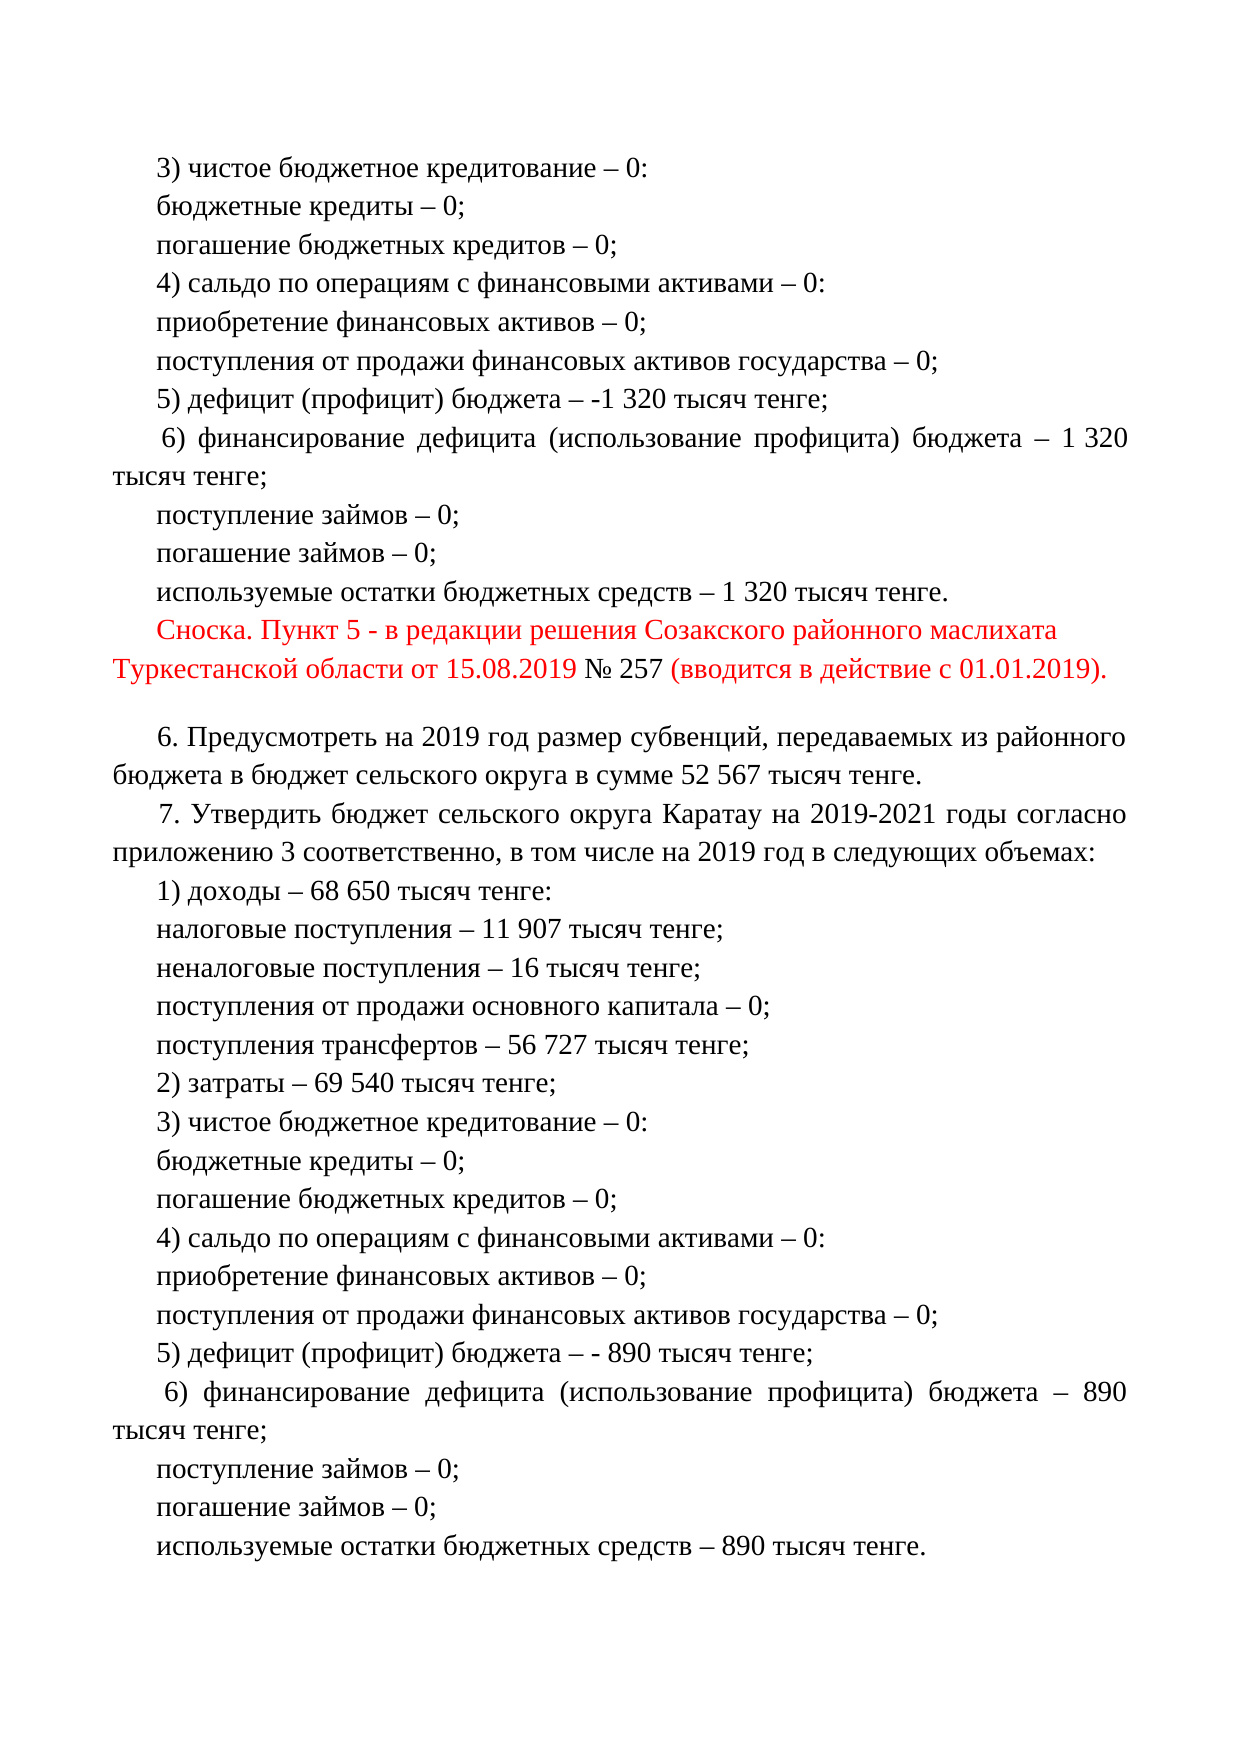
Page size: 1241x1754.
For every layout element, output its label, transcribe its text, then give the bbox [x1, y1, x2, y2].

text 6) финансирование дефицита (использование профицита) бюджета – 890 тысяч тенге; [112, 1374, 1128, 1446]
text Сноска. Пункт 5 - в редакции решения Созакского районного маслихата Туркестанской области от 15.08.2019 № 257 (вводится в действие с 01.01.2019). [112, 612, 1128, 715]
text 3) чистое бюджетное кредитование – 0: [112, 1104, 1128, 1138]
text 5) дефицит (профицит) бюджета – - 890 тысяч тенге; [112, 1335, 1128, 1369]
text 6) финансирование дефицита (использование профицита) бюджета – 1 320 тысяч тенге; [112, 420, 1128, 492]
text 4) сальдо по операциям с финансовыми активами – 0: [112, 1220, 1128, 1253]
text поступления от продажи основного капитала – 0; [112, 988, 1128, 1022]
text погашение бюджетных кредитов – 0; [112, 227, 1128, 261]
text используемые остатки бюджетных средств – 890 тысяч тенге. [112, 1528, 1128, 1562]
text 1) доходы – 68 650 тысяч тенге: [112, 873, 1128, 906]
text поступления от продажи финансовых активов государства – 0; [112, 343, 1128, 376]
text поступление займов – 0; [112, 1451, 1128, 1484]
text 3) чистое бюджетное кредитование – 0: [112, 150, 1128, 183]
text 4) сальдо по операциям с финансовыми активами – 0: [112, 266, 1128, 299]
text поступление займов – 0; [112, 497, 1128, 530]
text 5) дефицит (профицит) бюджета – -1 320 тысяч тенге; [112, 381, 1128, 415]
text используемые остатки бюджетных средств – 1 320 тысяч тенге. [112, 574, 1128, 607]
text погашение бюджетных кредитов – 0; [112, 1181, 1128, 1215]
text поступления трансфертов – 56 727 тысяч тенге; [112, 1027, 1128, 1061]
text приобретение финансовых активов – 0; [112, 304, 1128, 338]
text погашение займов – 0; [112, 535, 1128, 569]
text 2) затраты – 69 540 тысяч тенге; [112, 1066, 1128, 1099]
text погашение займов – 0; [112, 1489, 1128, 1523]
text 7. Утвердить бюджет сельского округа Каратау на 2019-2021 годы согласно приложению 3 соответственно, в том числе на 2019 год в следующих объемах: [112, 796, 1128, 868]
text 6. Предусмотреть на 2019 год размер субвенций, передаваемых из районного бюджета в бюджет сельского округа в сумме 52 567 тысяч тенге. [112, 719, 1128, 791]
text бюджетные кредиты – 0; [112, 188, 1128, 222]
text неналоговые поступления – 16 тысяч тенге; [112, 950, 1128, 983]
text бюджетные кредиты – 0; [112, 1143, 1128, 1176]
text приобретение финансовых активов – 0; [112, 1258, 1128, 1292]
text налоговые поступления – 11 907 тысяч тенге; [112, 911, 1128, 945]
text поступления от продажи финансовых активов государства – 0; [112, 1297, 1128, 1330]
